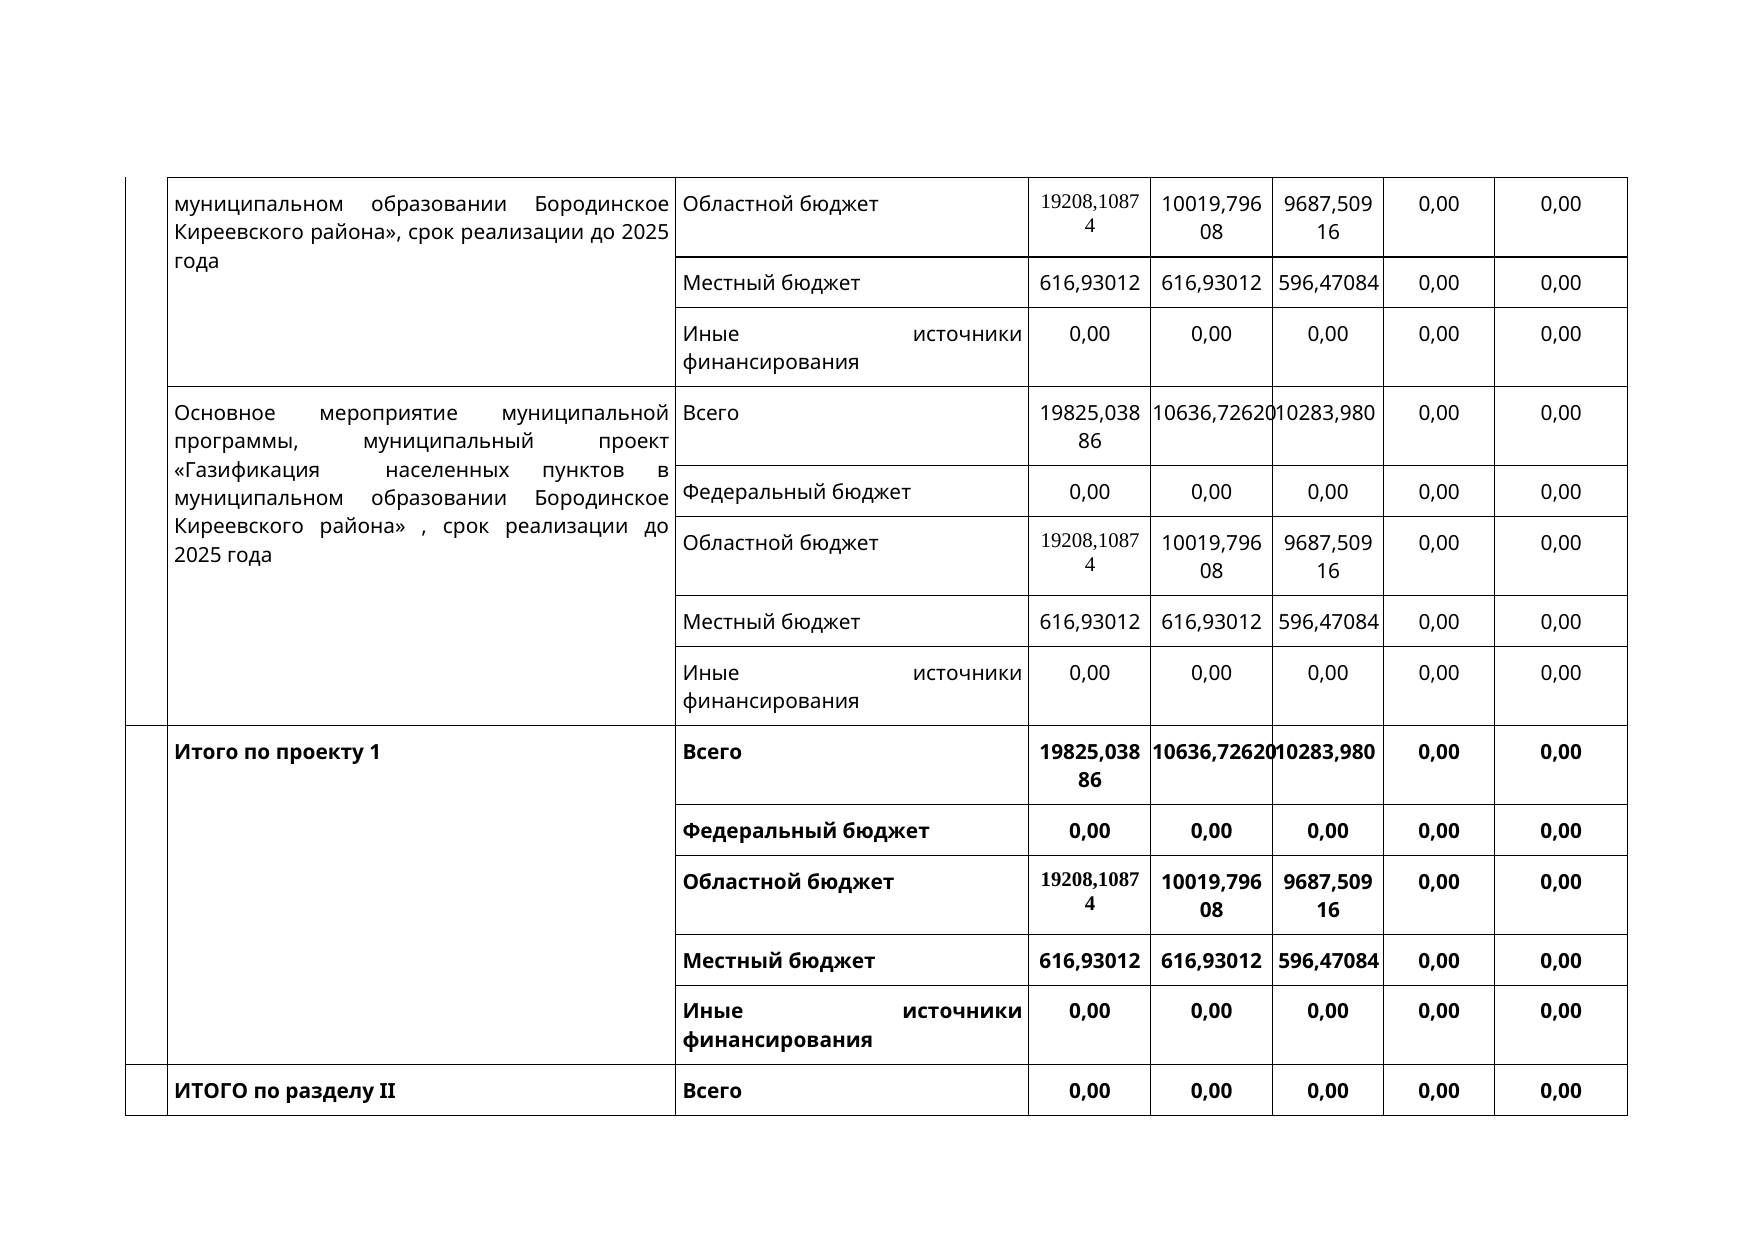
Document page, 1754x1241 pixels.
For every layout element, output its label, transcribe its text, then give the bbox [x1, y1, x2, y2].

table_cell 0,00 [1495, 517, 1627, 595]
table_cell 9687,50916 [1273, 178, 1383, 256]
table_cell 0,00 [1495, 1065, 1627, 1115]
table_cell 0,00 [1273, 308, 1383, 386]
table_cell 0,00 [1384, 178, 1494, 256]
table_cell Областной бюджет [676, 517, 1028, 595]
table_cell 0,00 [1495, 647, 1627, 725]
table_cell 616,93012 [1151, 935, 1272, 985]
table_cell Иные источники финансирования [676, 986, 1028, 1064]
table_cell 0,00 [1384, 726, 1494, 804]
table_cell Итого по проекту 1 [168, 726, 675, 1064]
table_cell Местный бюджет [676, 596, 1028, 646]
table_cell 0,00 [1273, 1065, 1383, 1115]
table_cell 0,00 [1273, 466, 1383, 516]
table_cell 19825,03886 [1029, 387, 1150, 465]
table_cell 0,00 [1151, 466, 1272, 516]
table_cell 0,00 [1384, 517, 1494, 595]
table_cell Областной бюджет [676, 178, 1028, 256]
table_cell 0,00 [1495, 805, 1627, 855]
table_cell 0,00 [1029, 308, 1150, 386]
table_cell 0,00 [1384, 935, 1494, 985]
table_cell 0,00 [1029, 647, 1150, 725]
table_cell 616,93012 [1151, 258, 1272, 307]
table_cell 10019,79608 [1151, 856, 1272, 934]
table_cell 19208,10874 [1029, 517, 1150, 595]
table_cell 10636,72620 [1151, 726, 1272, 804]
table_cell 0,00 [1151, 986, 1272, 1064]
table_cell 0,00 [1384, 986, 1494, 1064]
table_cell 0,00 [1495, 466, 1627, 516]
table_cell 9687,50916 [1273, 856, 1383, 934]
table_cell 0,00 [1495, 258, 1627, 307]
table_cell 10019,79608 [1151, 178, 1272, 256]
table_cell 0,00 [1029, 986, 1150, 1064]
table_cell Федеральный бюджет [676, 805, 1028, 855]
table_cell 0,00 [1384, 805, 1494, 855]
table_cell 0,00 [1495, 387, 1627, 465]
table_cell 0,00 [1151, 805, 1272, 855]
table_cell 0,00 [1273, 805, 1383, 855]
table_cell 0,00 [1384, 596, 1494, 646]
table_cell 0,00 [1495, 935, 1627, 985]
table_cell Иные источники финансирования [676, 308, 1028, 386]
table_cell 0,00 [1151, 308, 1272, 386]
table_cell 0,00 [1273, 986, 1383, 1064]
table_cell 9687,50916 [1273, 517, 1383, 595]
table_cell 616,93012 [1029, 258, 1150, 307]
table_cell 0,00 [1151, 647, 1272, 725]
table_cell 0,00 [1029, 805, 1150, 855]
table_cell Областной бюджет [676, 856, 1028, 934]
table_cell 19208,10874 [1029, 178, 1150, 256]
table_cell 10283,980 [1273, 387, 1383, 465]
table_cell 10636,72620 [1151, 387, 1272, 465]
table_cell Иные источники финансирования [676, 647, 1028, 725]
table_cell 0,00 [1151, 1065, 1272, 1115]
table_cell 616,93012 [1029, 596, 1150, 646]
table_cell Местный бюджет [676, 935, 1028, 985]
table_cell 0,00 [1384, 647, 1494, 725]
table_cell 0,00 [1384, 1065, 1494, 1115]
table_cell 616,93012 [1151, 596, 1272, 646]
table_cell 0,00 [1029, 1065, 1150, 1115]
table_cell 0,00 [1384, 258, 1494, 307]
table_cell 19825,03886 [1029, 726, 1150, 804]
table_cell Основное мероприятие муниципальной программы, муниципальный проект «Газификация населенных пунктов в муниципальном образовании Бородинское Киреевского района» , срок реализации до 2025 года [168, 387, 675, 725]
table_cell 10019,79608 [1151, 517, 1272, 595]
table_cell ИТОГО по разделу II [168, 1065, 675, 1115]
table_cell 0,00 [1495, 856, 1627, 934]
table_cell 0,00 [1384, 308, 1494, 386]
table_cell 0,00 [1495, 726, 1627, 804]
table_cell 596,47084 [1273, 596, 1383, 646]
table_cell 0,00 [1384, 387, 1494, 465]
table_cell 0,00 [1495, 178, 1627, 256]
table_cell Федеральный бюджет [676, 466, 1028, 516]
table_cell 0,00 [1495, 596, 1627, 646]
table_cell 616,93012 [1029, 935, 1150, 985]
table_cell 0,00 [1495, 986, 1627, 1064]
table_cell 0,00 [1273, 647, 1383, 725]
table_cell [126, 1065, 167, 1115]
table_cell Всего [676, 387, 1028, 465]
table_cell 19208,10874 [1029, 856, 1150, 934]
table_cell Местный бюджет [676, 258, 1028, 307]
table_cell 0,00 [1384, 466, 1494, 516]
table_cell Всего [676, 726, 1028, 804]
table_cell Всего [676, 1065, 1028, 1115]
table_cell 10283,980 [1273, 726, 1383, 804]
table_cell 0,00 [1384, 856, 1494, 934]
table_cell 0,00 [1495, 308, 1627, 386]
table_cell 596,47084 [1273, 935, 1383, 985]
table_cell [126, 726, 167, 1064]
table_cell 596,47084 [1273, 258, 1383, 307]
table_cell 0,00 [1029, 466, 1150, 516]
